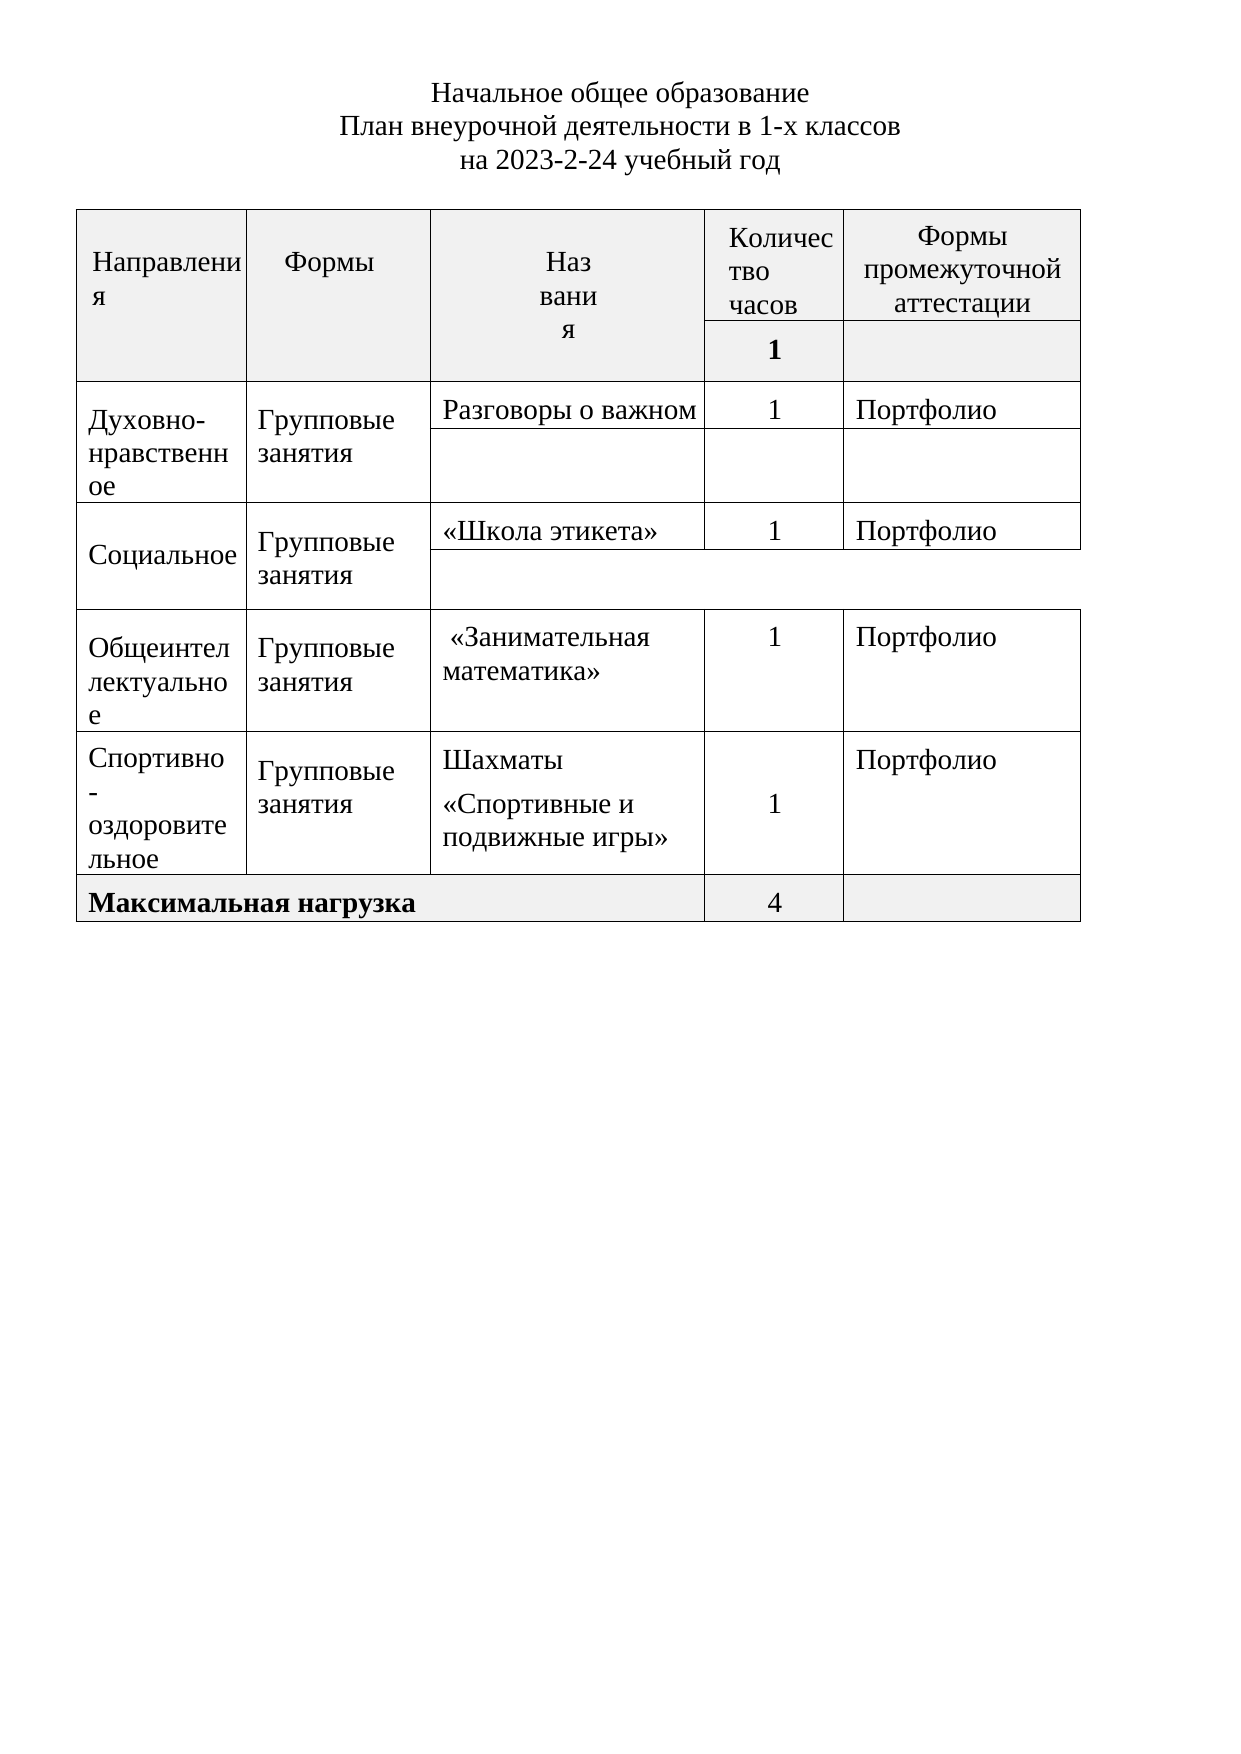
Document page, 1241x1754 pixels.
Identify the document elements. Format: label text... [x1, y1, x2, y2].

table_cell Социальное [77, 503, 246, 609]
table_header Названия [431, 210, 704, 381]
table_cell Групповые занятия [247, 610, 430, 731]
table_cell 1 [705, 732, 843, 874]
table_cell «Школа этикета» [431, 503, 704, 549]
table_cell [844, 429, 1080, 502]
table_cell 1 [705, 610, 843, 731]
table_cell [705, 429, 843, 502]
table_cell Портфолио [844, 732, 1080, 874]
text на 2023-2-24 учебный год [75, 142, 1165, 176]
table_header Количество часов [705, 210, 843, 320]
table_cell [844, 321, 1080, 381]
table_cell 1 [705, 503, 843, 549]
table_cell Духовно-нравственное [77, 382, 246, 502]
text Начальное общее образование [75, 75, 1165, 108]
table_cell Портфолио [844, 503, 1080, 549]
table_cell 1 [705, 382, 843, 427]
table_cell 1 [705, 321, 843, 381]
table_header Формы промежуточной аттестации [844, 210, 1080, 320]
table_cell [431, 429, 704, 502]
table_cell Портфолио [844, 382, 1080, 427]
table_cell Групповые занятия [247, 732, 430, 874]
table_cell Спортивно-оздоровительное [77, 732, 246, 874]
table_cell Портфолио [844, 610, 1080, 731]
table_cell Шахматы «Спортивные и подвижные игры» [431, 732, 704, 874]
text План внеурочной деятельности в 1-х классов [75, 108, 1165, 142]
table_cell Общеинтеллектуальное [77, 610, 246, 731]
table_cell Разговоры о важном [431, 382, 704, 427]
table_header Направления [77, 210, 246, 381]
table_header Формы [247, 210, 430, 381]
table_cell 4 [705, 875, 843, 921]
table_cell «Занимательная математика» [431, 610, 704, 731]
table_cell Групповые занятия [247, 503, 430, 609]
table_cell Максимальная нагрузка [77, 875, 704, 921]
table_cell Групповые занятия [247, 382, 430, 502]
table_cell [844, 875, 1080, 921]
